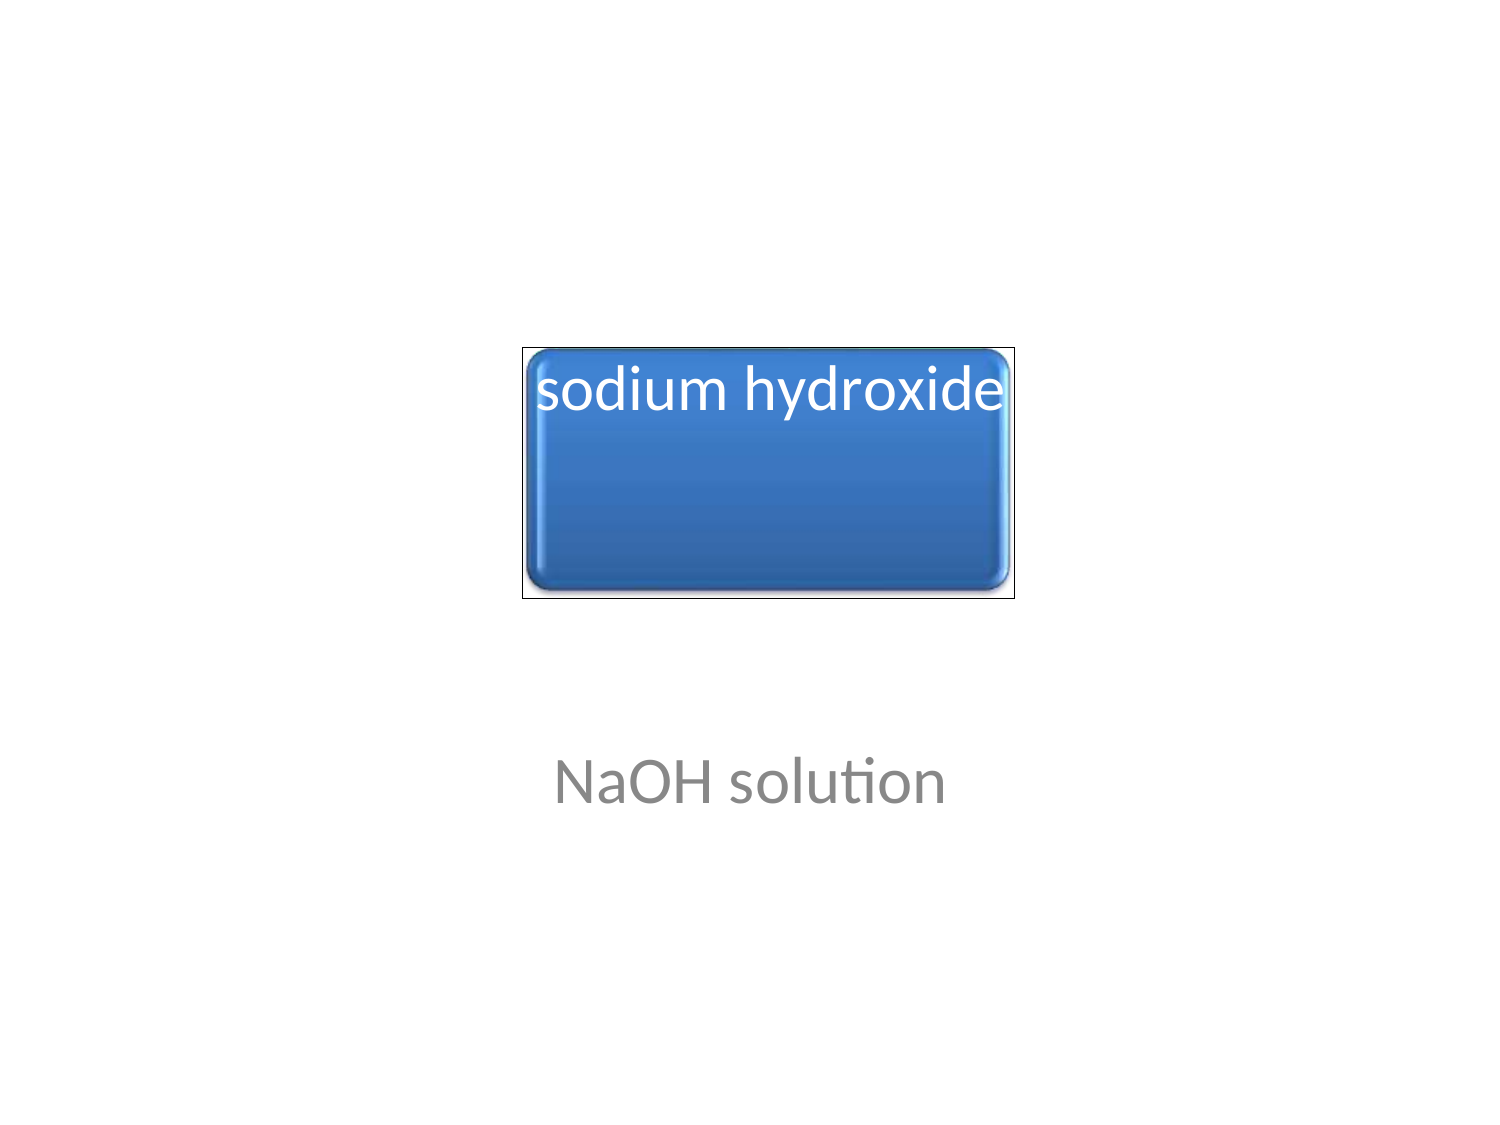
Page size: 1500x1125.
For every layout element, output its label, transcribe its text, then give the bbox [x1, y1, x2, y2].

picture [523, 348, 1014, 598]
text NaOH solution [16, 739, 1484, 820]
